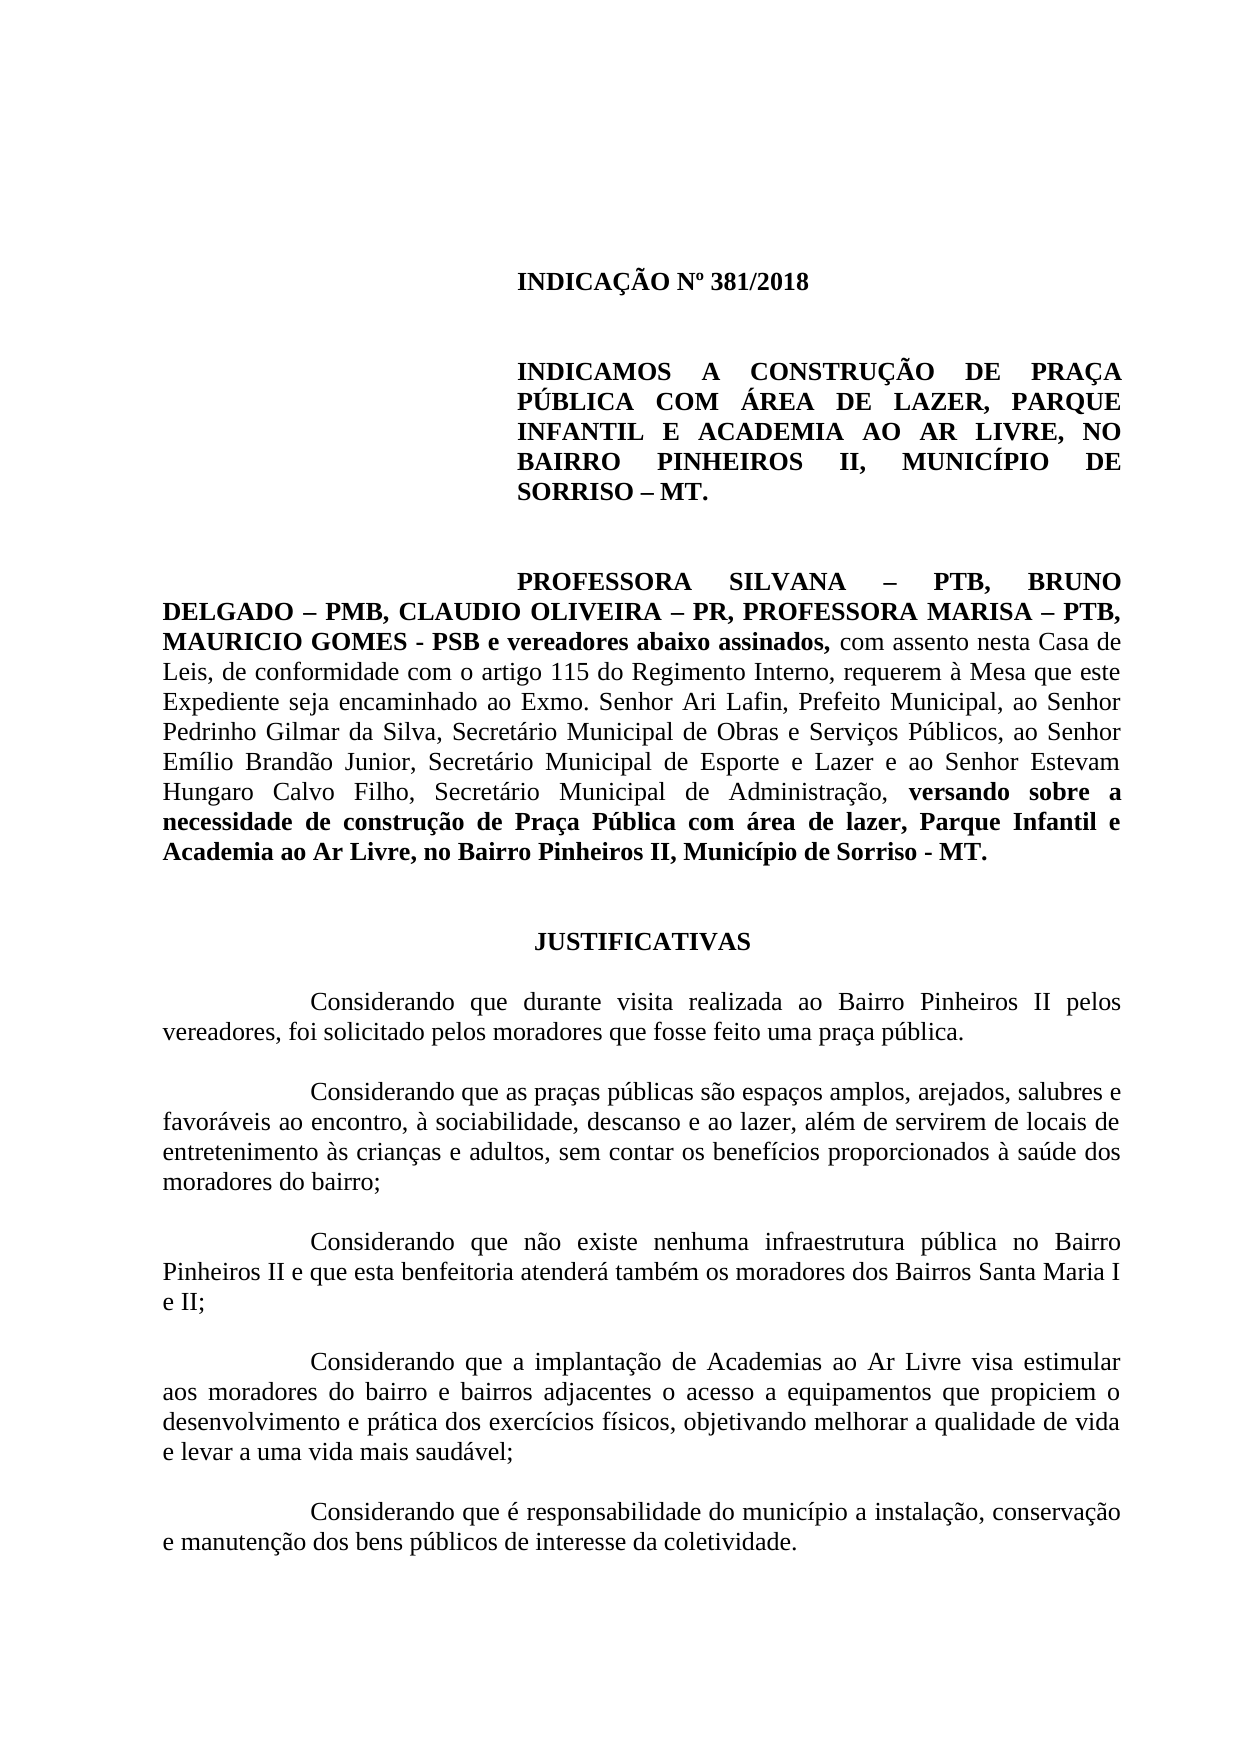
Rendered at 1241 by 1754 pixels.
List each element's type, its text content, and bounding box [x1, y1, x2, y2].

text Considerando que durante visita realizada ao Bairro Pinheiros II pelos vereadores, foi solicitado pelos moradores que fosse feito uma praça pública. [162, 986, 1122, 1046]
subtitle INDICAÇÃO Nº 381/2018 [517, 266, 1122, 296]
text Considerando que a implantação de Academias ao Ar Livre visa estimular aos moradores do bairro e bairros adjacentes o acesso a equipamentos que propiciem o desenvolvimento e prática dos exercícios físicos, objetivando melhorar a qualidade de vida e levar a uma vida mais saudável; [162, 1346, 1122, 1466]
text Considerando que não existe nenhuma infraestrutura pública no Bairro Pinheiros II e que esta benfeitoria atenderá também os moradores dos Bairros Santa Maria I e II; [162, 1226, 1122, 1316]
text Considerando que é responsabilidade do município a instalação, conservação e manutenção dos bens públicos de interesse da coletividade. [162, 1496, 1122, 1556]
text INDICAMOS A CONSTRUÇÃO DE PRAÇA PÚBLICA COM ÁREA DE LAZER, PARQUE INFANTIL E ACADEMIA AO AR LIVRE, NO BAIRRO PINHEIROS II, MUNICÍPIO DE SORRISO – MT. [517, 356, 1122, 506]
subtitle JUSTIFICATIVAS [162, 926, 1122, 956]
text PROFESSORA SILVANA – PTB, BRUNO DELGADO – PMB, CLAUDIO OLIVEIRA – PR, PROFESSORA MARISA – PTB, MAURICIO GOMES - PSB e vereadores abaixo assinados, com assento nesta Casa de Leis, de conformidade com o artigo 115 do Regimento Interno, requerem à Mesa que este Expediente seja encaminhado ao Exmo. Senhor Ari Lafin, Prefeito Municipal, ao Senhor Pedrinho Gilmar da Silva, Secretário Municipal de Obras e Serviços Públicos, ao Senhor Emílio Brandão Junior, Secretário Municipal de Esporte e Lazer e ao Senhor Estevam Hungaro Calvo Filho, Secretário Municipal de Administração, versando sobre a necessidade de construção de Praça Pública com área de lazer, Parque Infantil e Academia ao Ar Livre, no Bairro Pinheiros II, Município de Sorriso - MT. [162, 566, 1122, 866]
text Considerando que as praças públicas são espaços amplos, arejados, salubres e favoráveis ao encontro, à sociabilidade, descanso e ao lazer, além de servirem de locais de entretenimento às crianças e adultos, sem contar os benefícios proporcionados à saúde dos moradores do bairro; [162, 1076, 1122, 1196]
